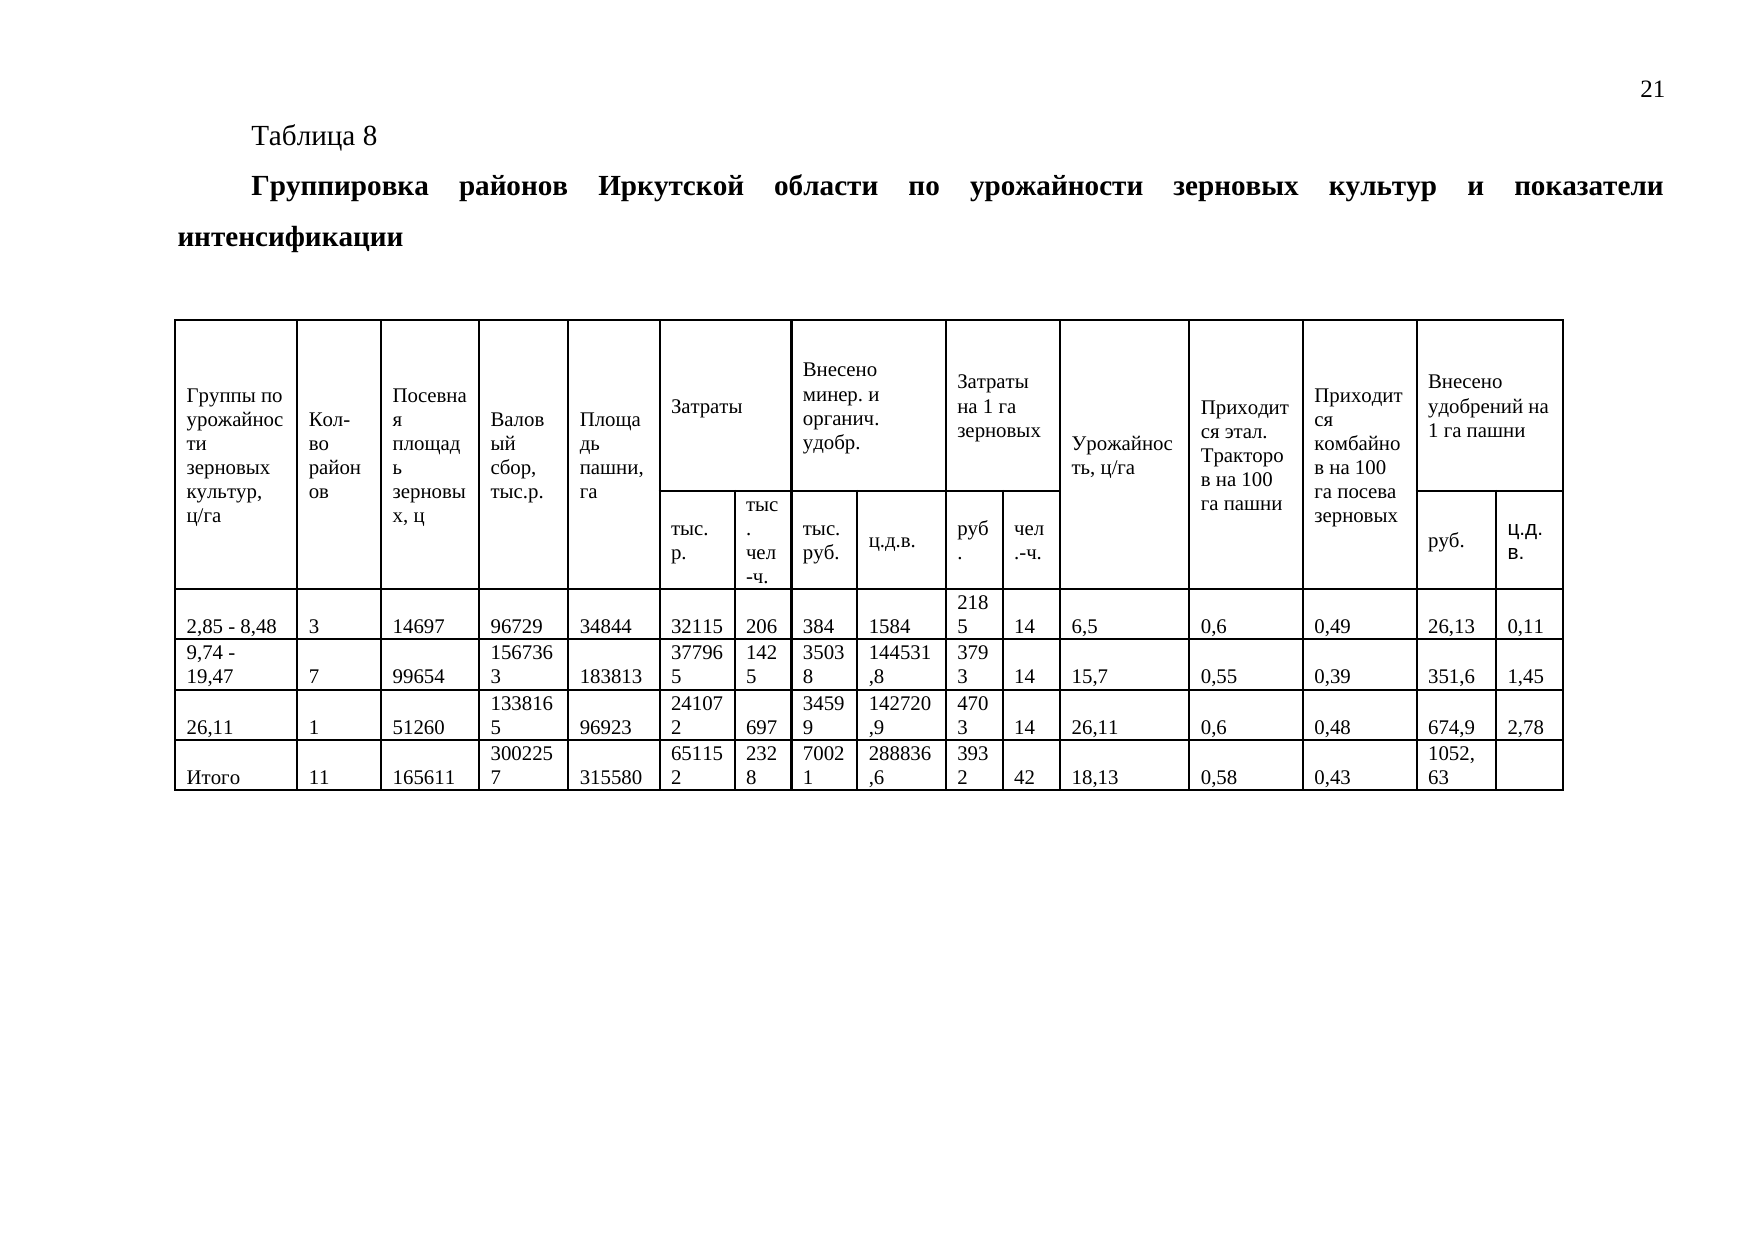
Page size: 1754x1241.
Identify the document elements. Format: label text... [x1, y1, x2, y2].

table_cell 51260 [382, 691, 478, 739]
table_cell Итого [176, 741, 296, 789]
table_cell 3793 [947, 640, 1002, 688]
table_cell 206 [736, 590, 790, 638]
table_cell 14697 [382, 590, 478, 638]
table_cell 7 [298, 640, 380, 688]
table_header Приходится этал. Тракторов на пашни [1190, 321, 1302, 588]
table_header Урожайность, ц/га [1061, 321, 1188, 588]
table_cell 42 [1004, 741, 1059, 789]
table_cell 32115 [661, 590, 734, 638]
table_cell 3002257 [480, 741, 567, 789]
table_cell 34599 [793, 691, 856, 739]
table_cell руб. [1418, 492, 1495, 588]
table_cell 0,11 [1497, 590, 1562, 638]
table_cell 26,11 [176, 691, 296, 739]
table_cell 14 [1004, 590, 1059, 638]
table_cell 99654 [382, 640, 478, 688]
table_cell 9,74 - 19,47 [176, 640, 296, 688]
table_cell 165611 [382, 741, 478, 789]
table_cell руб. [947, 492, 1002, 588]
table_cell 142720,9 [858, 691, 945, 739]
table_cell тыс. р. [661, 492, 734, 588]
table_cell 651152 [661, 741, 734, 789]
table_header Затраты [661, 321, 790, 490]
table_header Затраты на зерновых [947, 321, 1059, 490]
table_cell 14 [1004, 640, 1059, 688]
table_cell 2,78 [1497, 691, 1562, 739]
table_cell 697 [736, 691, 790, 739]
table_cell 351,6 [1418, 640, 1495, 688]
table_header Внесено минер. и органич. удобр. [793, 321, 945, 490]
table_cell 0,55 [1190, 640, 1302, 688]
table_header Площадь пашни, га [569, 321, 659, 588]
table_cell 15,7 [1061, 640, 1188, 688]
table_cell 0,6 [1190, 590, 1302, 638]
table_cell 674,9 [1418, 691, 1495, 739]
table_cell 18,13 [1061, 741, 1188, 789]
table_header Приходится комбайнов на посева зерновых [1304, 321, 1416, 588]
table_cell 1 [298, 691, 380, 739]
table_cell 35038 [793, 640, 856, 688]
table_cell 384 [793, 590, 856, 638]
table_cell 0,43 [1304, 741, 1416, 789]
table_header Группы по урожайности зерновых культур, ц/га [176, 321, 296, 588]
table_cell 2185 [947, 590, 1002, 638]
table_cell 3932 [947, 741, 1002, 789]
table_cell 0,48 [1304, 691, 1416, 739]
table_cell 1,45 [1497, 640, 1562, 688]
table_cell 26,13 [1418, 590, 1495, 638]
table_header Внесено удобрений на пашни [1418, 321, 1562, 490]
table_cell 183813 [569, 640, 659, 688]
table_cell 0,39 [1304, 640, 1416, 688]
table_cell 14 [1004, 691, 1059, 739]
table_cell ц.д.в. [1497, 492, 1562, 588]
table_cell ц.д.в. [858, 492, 945, 588]
table_cell 1584 [858, 590, 945, 638]
table_cell 4703 [947, 691, 1002, 739]
table_cell 377965 [661, 640, 734, 688]
table_cell 0,49 [1304, 590, 1416, 638]
table_cell 1052,63 [1418, 741, 1495, 789]
table_cell 2328 [736, 741, 790, 789]
table_cell 288836,6 [858, 741, 945, 789]
table_header Кол-во районов [298, 321, 380, 588]
table_cell 34844 [569, 590, 659, 638]
table_header Валовый сбор, тыс.р. [480, 321, 567, 588]
table_cell 70021 [793, 741, 856, 789]
table_cell 0,6 [1190, 691, 1302, 739]
table_cell 11 [298, 741, 380, 789]
table_cell 144531,8 [858, 640, 945, 688]
table_cell 1425 [736, 640, 790, 688]
table_cell 241072 [661, 691, 734, 739]
table_cell чел.-ч. [1004, 492, 1059, 588]
table_cell 0,58 [1190, 741, 1302, 789]
table_cell 3 [298, 590, 380, 638]
table_cell 26,11 [1061, 691, 1188, 739]
table_cell 6,5 [1061, 590, 1188, 638]
table_cell 315580 [569, 741, 659, 789]
text Группировка районов Иркутской области по урожайности зерновых культур и показатели интенсификации [177, 168, 1665, 252]
table_cell 1567363 [480, 640, 567, 688]
table_header Посевная площадь зерновых, ц [382, 321, 478, 588]
table_cell 96729 [480, 590, 567, 638]
table_cell 2,85 - 8,48 [176, 590, 296, 638]
table_cell тыс. руб. [793, 492, 856, 588]
table_cell тыс. чел-ч. [736, 492, 790, 588]
table_cell 96923 [569, 691, 659, 739]
table_cell [1497, 741, 1562, 789]
text Таблица 8 [177, 118, 1665, 152]
table_cell 1338165 [480, 691, 567, 739]
